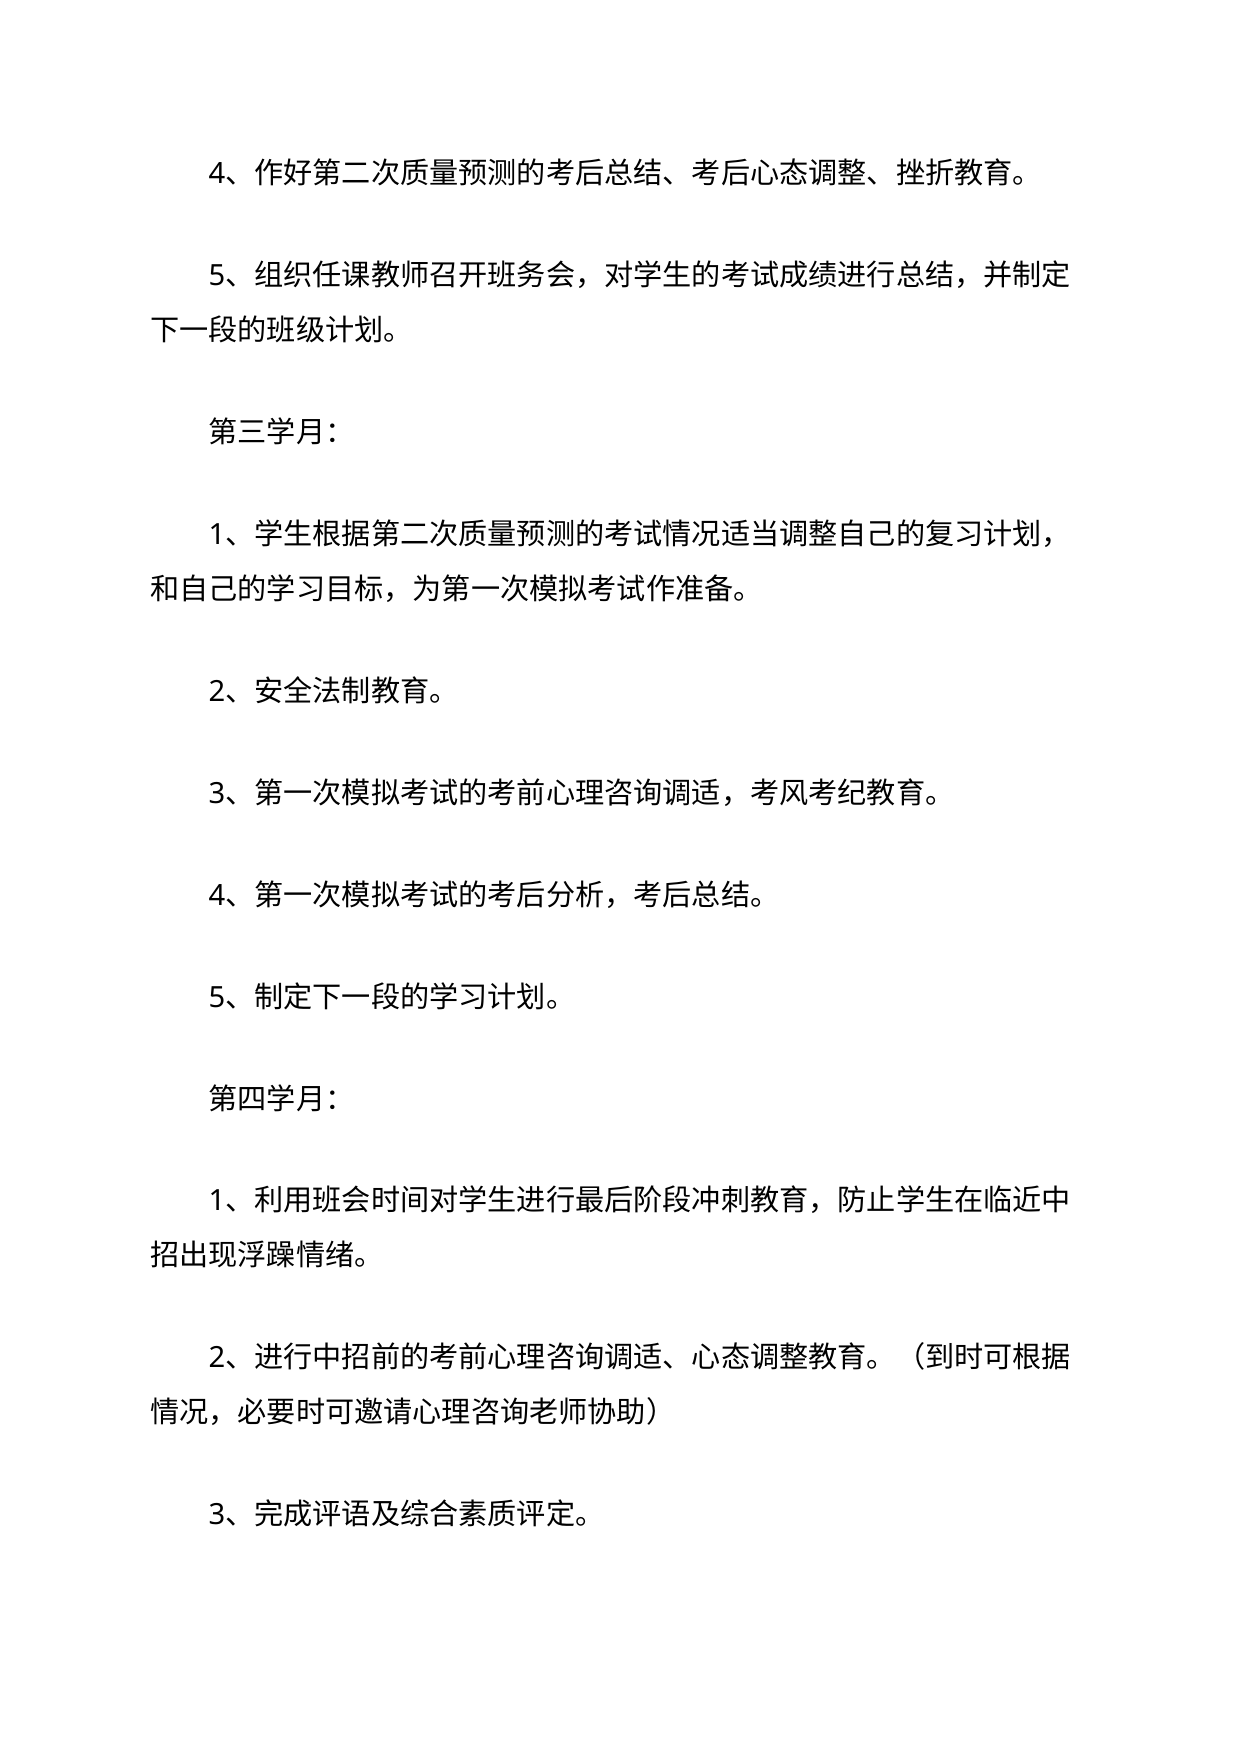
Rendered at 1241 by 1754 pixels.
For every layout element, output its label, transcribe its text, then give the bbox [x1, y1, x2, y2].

text 2、安全法制教育。 [150, 667, 1090, 710]
text 2、进行中招前的考前心理咨询调适、心态调整教育。（到时可根据情况，必要时可邀请心理咨询老师协助） [150, 1334, 1090, 1431]
text 5、制定下一段的学习计划。 [150, 973, 1090, 1016]
text 4、第一次模拟考试的考后分析，考后总结。 [150, 871, 1090, 914]
text 第四学月： [150, 1075, 1090, 1117]
text 1、学生根据第二次质量预测的考试情况适当调整自己的复习计划，和自己的学习目标，为第一次模拟考试作准备。 [150, 511, 1090, 608]
text 4、作好第二次质量预测的考后总结、考后心态调整、挫折教育。 [150, 150, 1090, 192]
text 3、完成评语及综合素质评定。 [150, 1491, 1090, 1533]
text 5、组织任课教师召开班务会，对学生的考试成绩进行总结，并制定下一段的班级计划。 [150, 252, 1090, 349]
text 1、利用班会时间对学生进行最后阶段冲刺教育，防止学生在临近中招出现浮躁情绪。 [150, 1177, 1090, 1274]
text 3、第一次模拟考试的考前心理咨询调适，考风考纪教育。 [150, 769, 1090, 812]
text 第三学月： [150, 409, 1090, 451]
